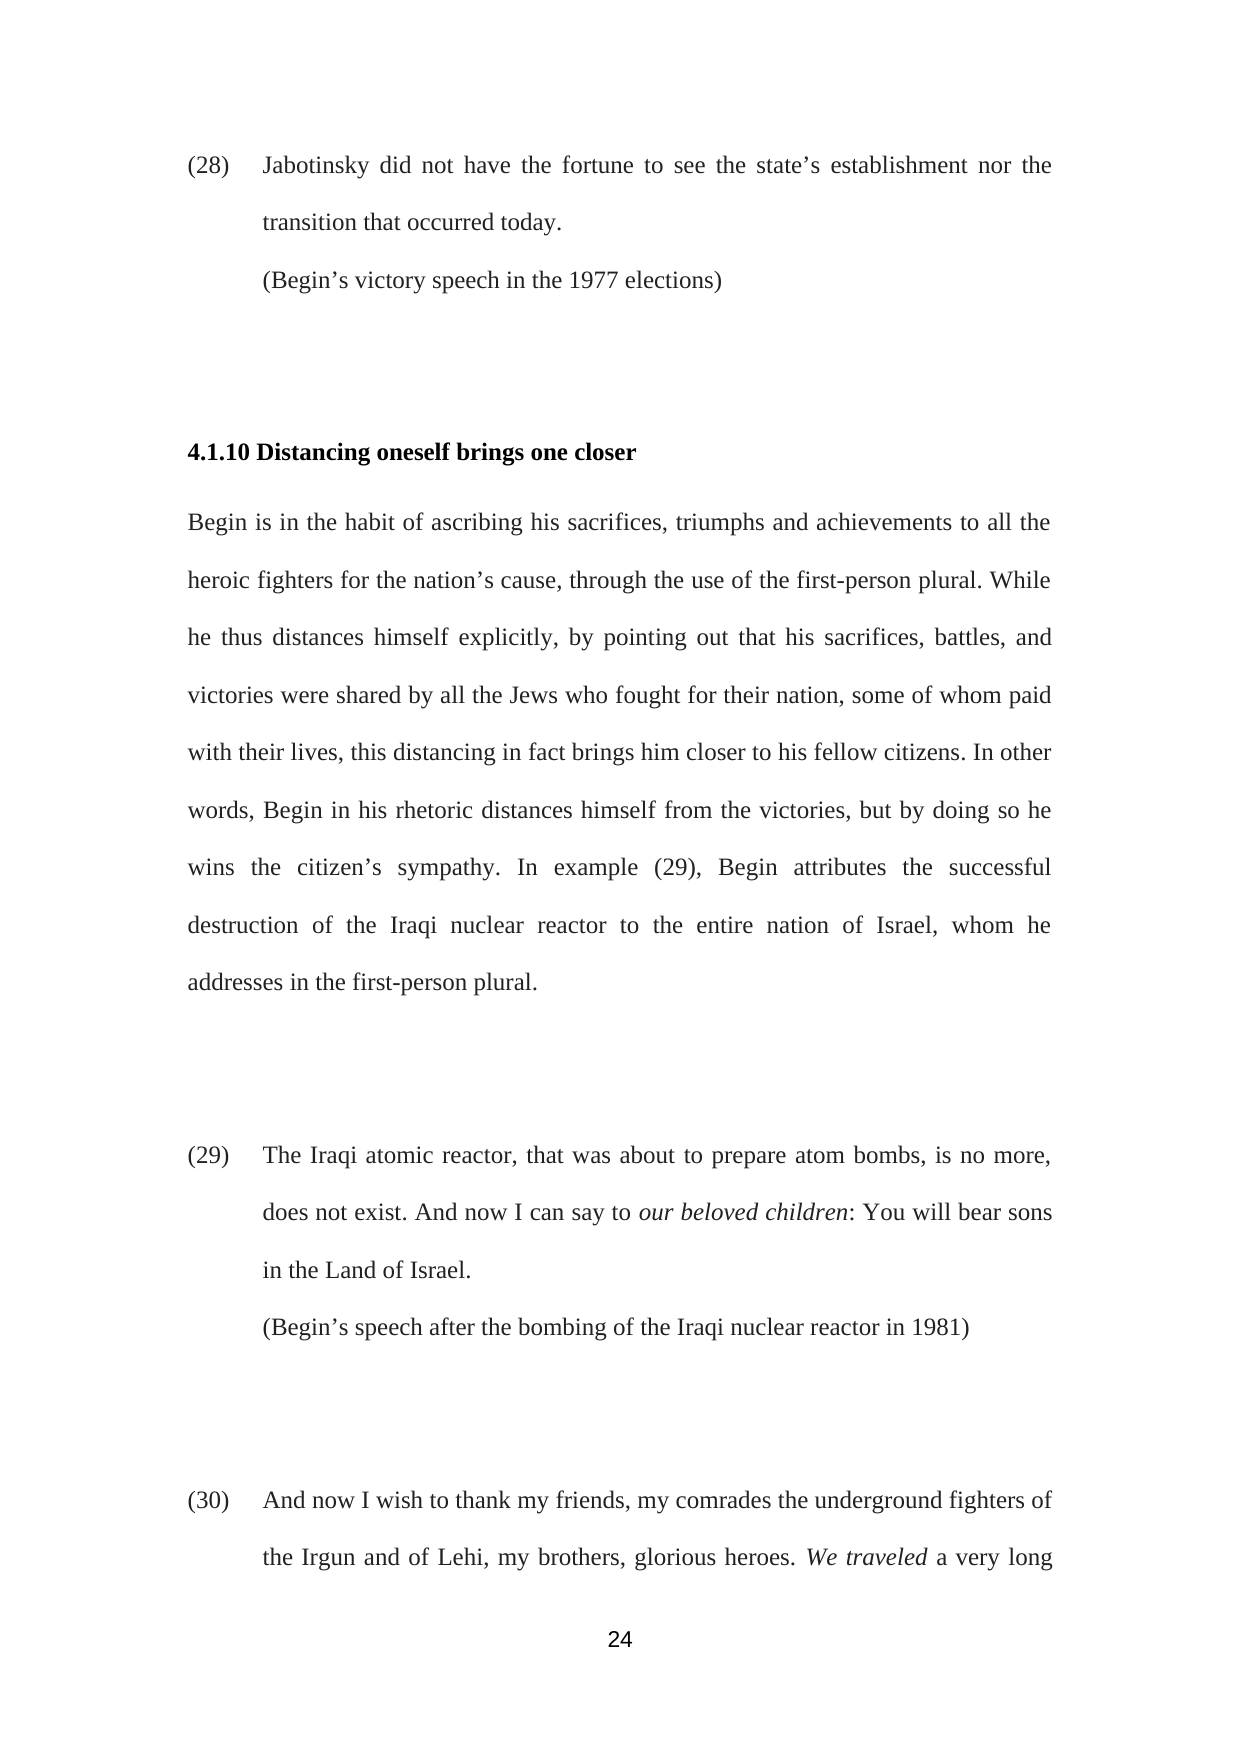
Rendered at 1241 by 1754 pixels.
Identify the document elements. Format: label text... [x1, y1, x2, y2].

subtitle 4.1.10 Distancing oneself brings one closer [187, 437, 1053, 466]
text (Begin’s victory speech in the 1977 elections) [187, 265, 1053, 294]
text (29) The Iraqi atomic reactor, that was about to prepare atom bombs, is no more, does not exist. And now I can say to our beloved children: You will bear sons in the Land of Israel. [187, 1140, 1053, 1284]
text Begin is in the habit of ascribing his sacrifices, triumphs and achievements to all the heroic fighters for the nation’s cause, through the use of the first-person plural. While he thus distances himself explicitly, by pointing out that his sacrifices, battles, and victories were shared by all the Jews who fought for their nation, some of whom paid with their lives, this distancing in fact brings him closer to his fellow citizens. In other words, Begin in his rhetoric distances himself from the victories, but by doing so he wins the citizen’s sympathy. In example (29), Begin attributes the successful destruction of the Iraqi nuclear reactor to the entire nation of Israel, whom he addresses in the first-person plural. [187, 507, 1053, 996]
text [187, 1485, 1053, 1571]
text (28) Jabotinsky did not have the fortune to see the state’s establishment nor the transition that occurred today. [187, 150, 1053, 236]
text (Begin’s speech after the bombing of the Iraqi nuclear reactor in 1981) [262, 1312, 1053, 1341]
